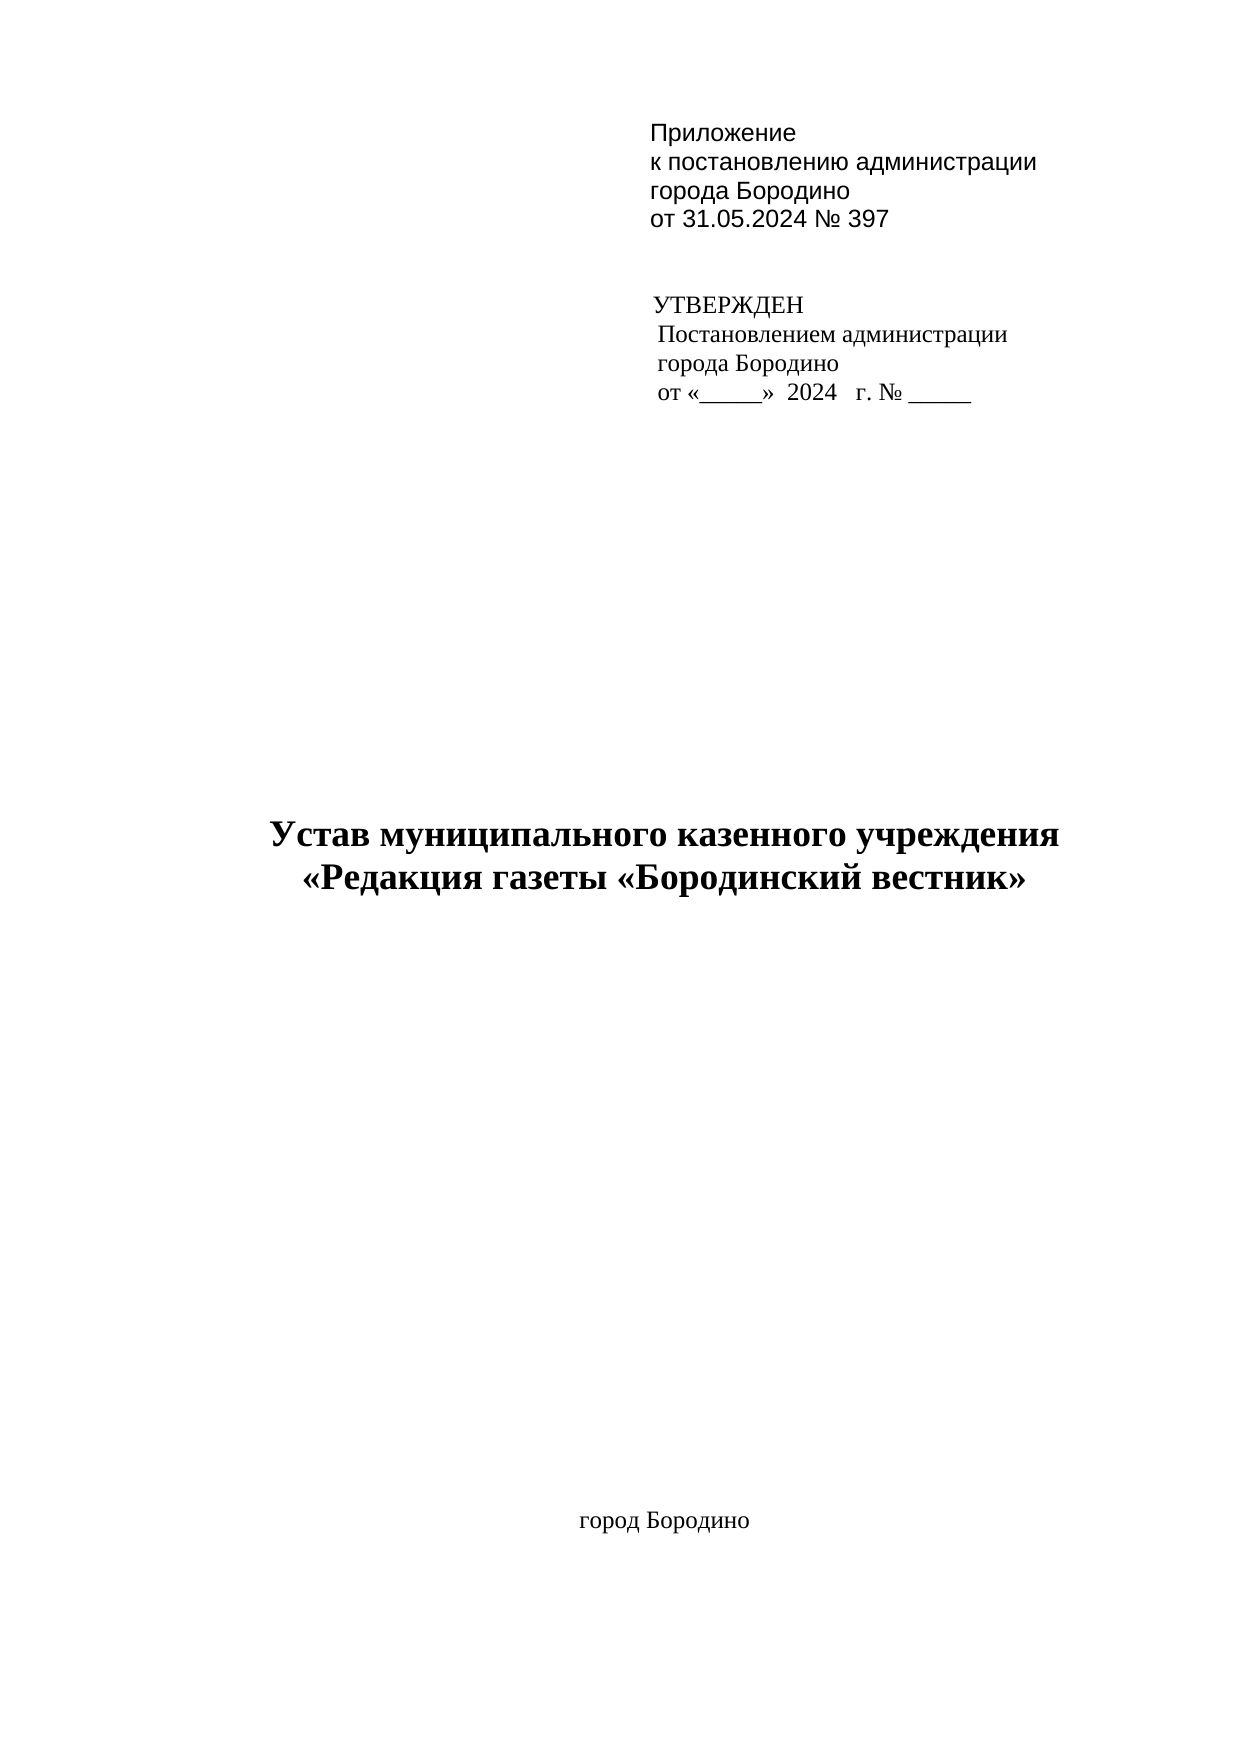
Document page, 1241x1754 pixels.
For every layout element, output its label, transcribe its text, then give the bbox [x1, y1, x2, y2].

text «Редакция газеты «Бородинский вестник» [177, 854, 1152, 897]
text от «_____» 2024 г. № _____ [177, 377, 1152, 406]
text Устав муниципального казенного учреждения [177, 811, 1152, 854]
text Постановлением администрации [177, 319, 1152, 348]
text Приложение [650, 118, 1152, 147]
text к постановлению администрации [650, 147, 1152, 176]
text УТВЕРЖДЕН [177, 291, 1152, 319]
text города Бородино [650, 176, 1152, 204]
text город Бородино [177, 1506, 1152, 1534]
text города Бородино [177, 348, 1152, 377]
text от 31.05.2024 № 397 [650, 204, 1152, 233]
